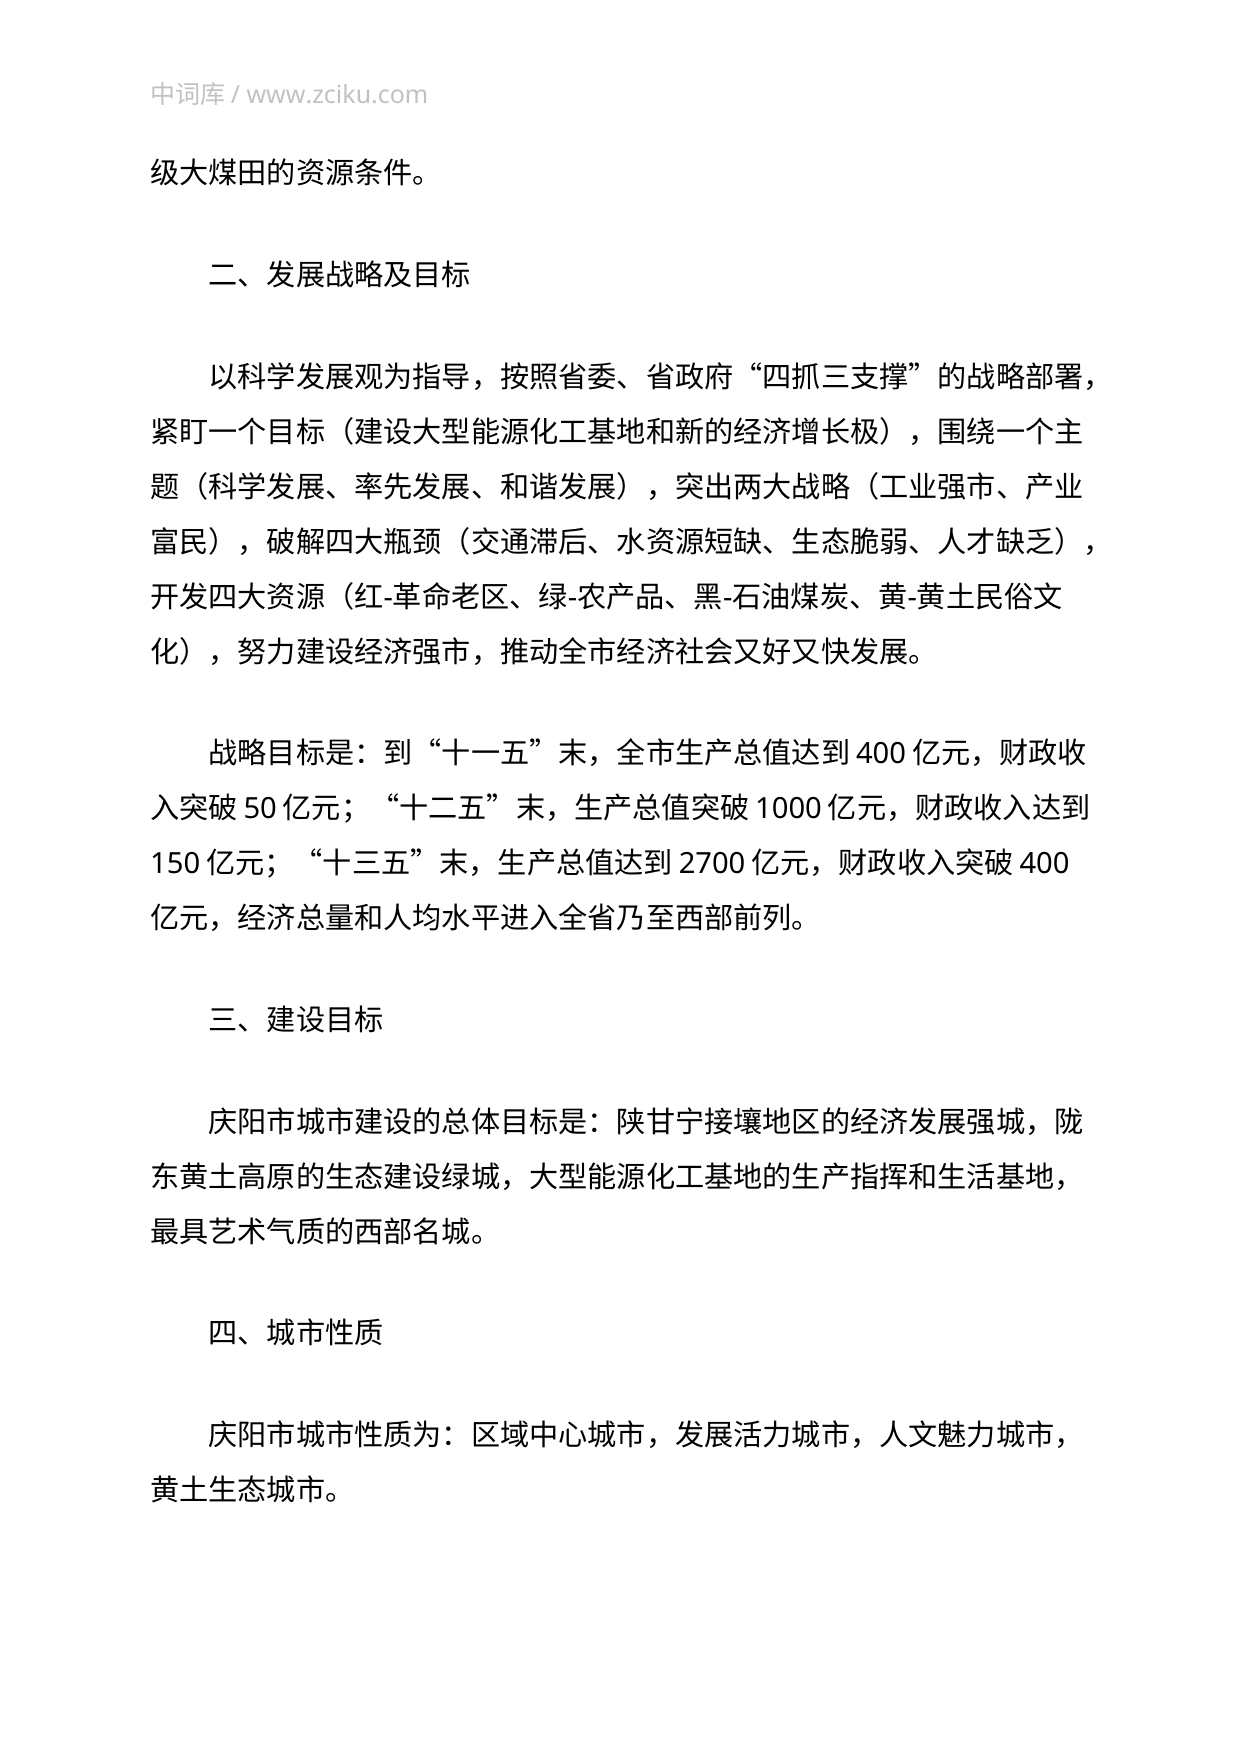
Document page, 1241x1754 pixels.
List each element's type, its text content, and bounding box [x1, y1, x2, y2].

text 四、城市性质 [150, 1310, 1090, 1352]
text 庆阳市城市建设的总体目标是：陕甘宁接壤地区的经济发展强城，陇东黄土高原的生态建设绿城，大型能源化工基地的生产指挥和生活基地，最具艺术气质的西部名城。 [150, 1098, 1090, 1251]
text 庆阳市城市性质为：区域中心城市，发展活力城市，人文魅力城市，黄土生态城市。 [150, 1412, 1090, 1509]
text 二、发展战略及目标 [150, 252, 1090, 294]
text 战略目标是：到“十一五”末，全市生产总值达到400亿元，财政收入突破50亿元；“十二五”末，生产总值突破1000亿元，财政收入达到150亿元；“十三五”末，生产总值达到2700亿元，财政收入突破400亿元，经济总量和人均水平进入全省乃至西部前列。 [150, 730, 1090, 937]
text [150, 150, 1090, 192]
text 三、建设目标 [150, 997, 1090, 1039]
text 以科学发展观为指导，按照省委、省政府“四抓三支撑”的战略部署，紧盯一个目标（建设大型能源化工基地和新的经济增长极），围绕一个主题（科学发展、率先发展、和谐发展），突出两大战略（工业强市、产业富民），破解四大瓶颈（交通滞后、水资源短缺、生态脆弱、人才缺乏），开发四大资源（红-革命老区、绿-农产品、黑-石油煤炭、黄-黄土民俗文化），努力建设经济强市，推动全市经济社会又好又快发展。 [150, 353, 1090, 670]
